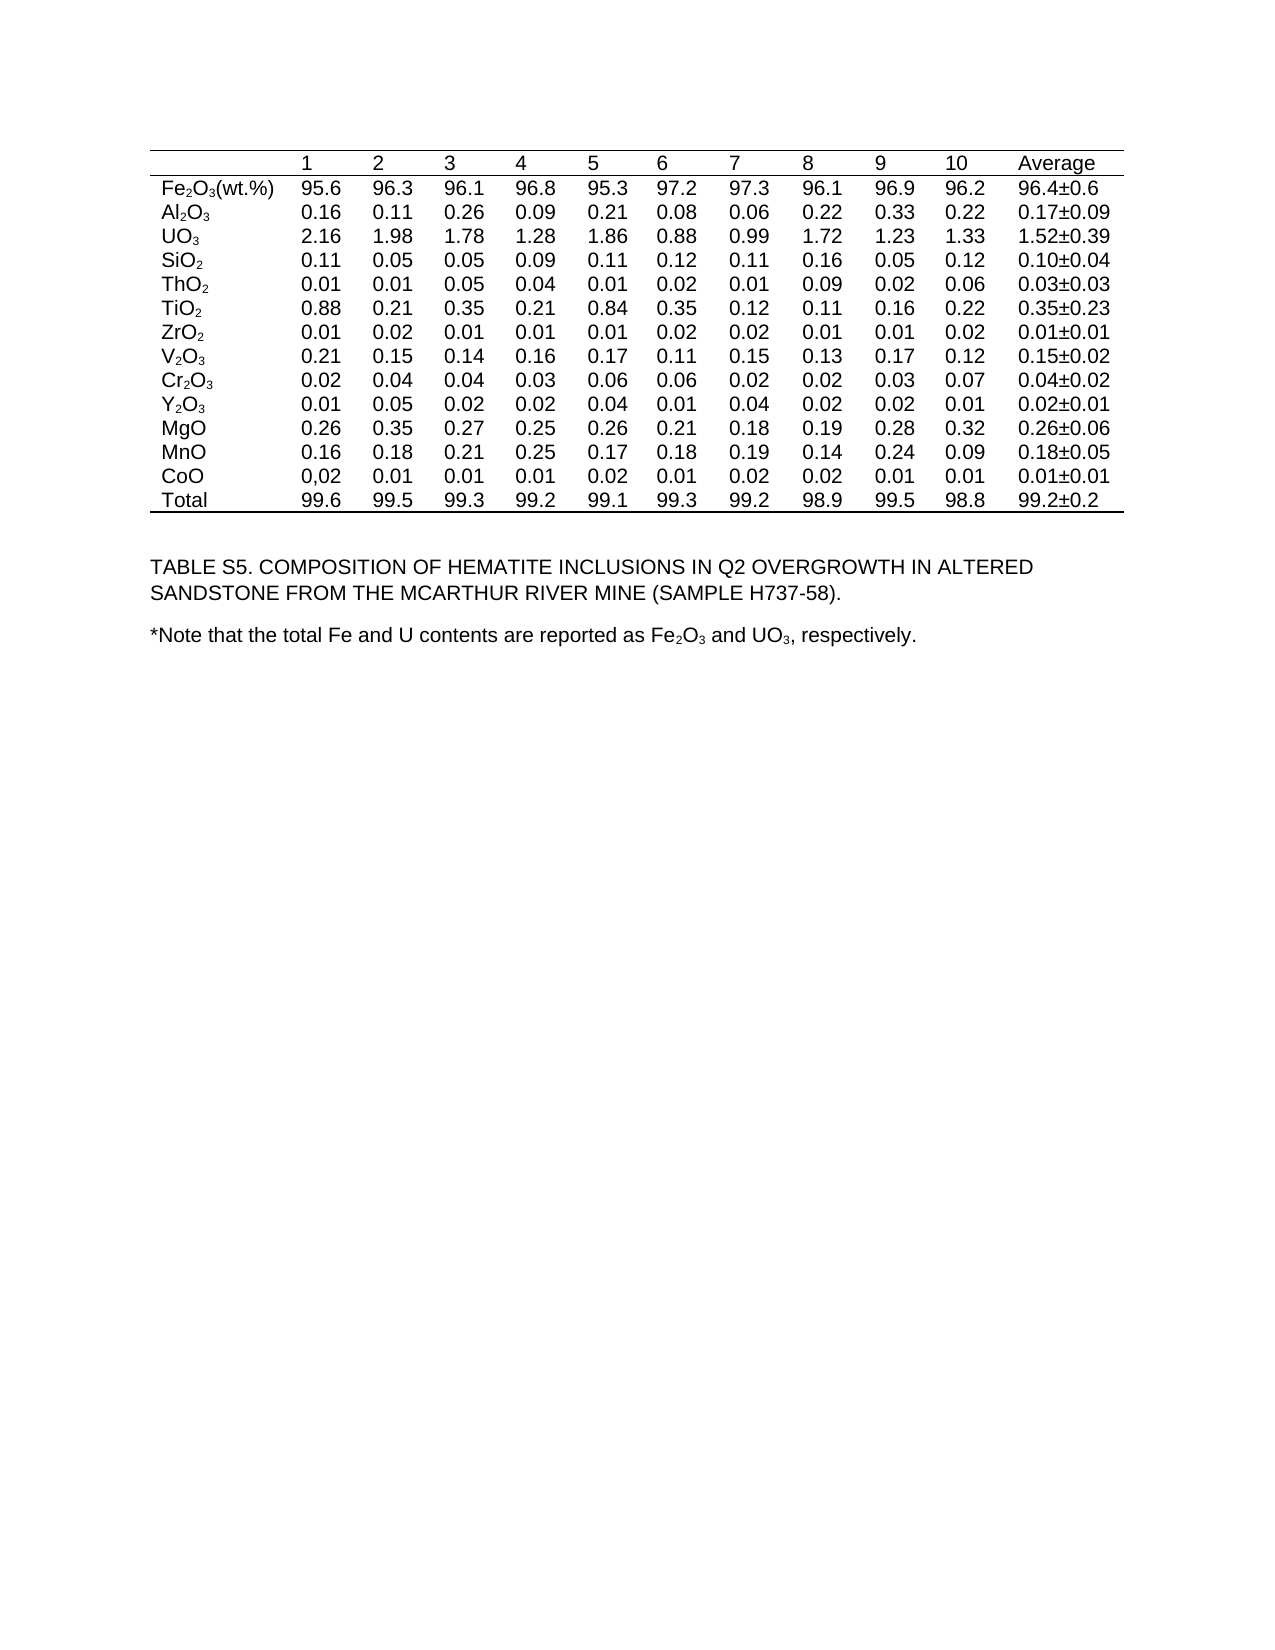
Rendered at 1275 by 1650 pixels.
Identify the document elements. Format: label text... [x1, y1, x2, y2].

table_cell Fe2O3(wt.%) [150, 176, 289, 200]
table_cell 0.02 [791, 368, 863, 392]
table_cell 0.11 [718, 248, 791, 272]
table_cell 0.28 [863, 416, 933, 439]
table_cell 1.72 [791, 224, 863, 248]
text *Note that the total Fe and U contents are reported as Fe2O3 and UO3, respectively. [150, 623, 1125, 677]
table_header 2 [361, 151, 433, 175]
table_cell 0.13 [791, 344, 863, 368]
table_cell 0.26 [433, 200, 504, 224]
table_cell 0.12 [934, 344, 1007, 368]
table_cell 0.02 [645, 272, 718, 296]
table_cell 0.04 [361, 368, 433, 392]
table_cell Cr2O3 [150, 368, 289, 392]
table_cell 96.1 [433, 176, 504, 200]
table_cell 0.06 [645, 368, 718, 392]
table_header 9 [863, 151, 933, 175]
table_cell 0.01 [290, 392, 361, 416]
table_cell 0.10±0.04 [1007, 248, 1124, 272]
table_cell 0.01 [361, 464, 433, 487]
table_header 10 [934, 151, 1007, 175]
table_cell Al2O3 [150, 200, 289, 224]
table_cell 0.17 [576, 440, 645, 463]
table_cell 0.17 [576, 344, 645, 368]
table_cell 0.17 [863, 344, 933, 368]
text TABLE S5. COMPOSITION OF HEMATITE INCLUSIONS IN Q2 OVERGROWTH IN ALTERED SANDSTONE FROM THE MCARTHUR RIVER MINE (SAMPLE H737-58). [150, 555, 1125, 605]
table_cell 0.35 [433, 296, 504, 320]
table_cell 0.02 [645, 320, 718, 344]
table_cell 0.06 [576, 368, 645, 392]
table_cell 0,02 [290, 464, 361, 487]
table_cell 0.21 [504, 296, 576, 320]
table_cell 0.35 [645, 296, 718, 320]
table_cell 0.11 [290, 248, 361, 272]
table_cell 0.16 [504, 344, 576, 368]
table_cell 0.22 [934, 200, 1007, 224]
table_cell 0.17±0.09 [1007, 200, 1124, 224]
table_cell 0.18 [718, 416, 791, 439]
table_cell 0.22 [934, 296, 1007, 320]
table_cell 0.01 [290, 272, 361, 296]
table_cell 0.04 [433, 368, 504, 392]
table_cell 0.14 [791, 440, 863, 463]
table_cell 0.02 [504, 392, 576, 416]
table_header 7 [718, 151, 791, 175]
table_cell 95.3 [576, 176, 645, 200]
table_cell 0.02 [934, 320, 1007, 344]
table_cell 1.78 [433, 224, 504, 248]
table_cell 0.35 [361, 416, 433, 439]
table_cell ThO2 [150, 272, 289, 296]
table_cell 0.02 [290, 368, 361, 392]
table_cell 0.01 [934, 392, 1007, 416]
table_cell 0.07 [934, 368, 1007, 392]
table_cell 0.21 [576, 200, 645, 224]
table_cell 1.28 [504, 224, 576, 248]
table_cell 0.01 [433, 464, 504, 487]
table_cell 97.2 [645, 176, 718, 200]
table_cell 0.26 [290, 416, 361, 439]
table_cell UO3 [150, 224, 289, 248]
table_cell 0.01 [433, 320, 504, 344]
table_cell 0.25 [504, 440, 576, 463]
table_cell 99.5 [361, 488, 433, 511]
table_cell 0.06 [934, 272, 1007, 296]
table_cell 2.16 [290, 224, 361, 248]
table_cell 1.98 [361, 224, 433, 248]
table_cell 96.4±0.6 [1007, 176, 1124, 200]
table_cell 0.12 [645, 248, 718, 272]
table_cell 99.5 [863, 488, 933, 511]
table_cell 0.25 [504, 416, 576, 439]
table_cell 0.02 [718, 368, 791, 392]
table_header 3 [433, 151, 504, 175]
table_cell 99.2 [718, 488, 791, 511]
table_cell 0.09 [791, 272, 863, 296]
table_cell 0.11 [791, 296, 863, 320]
table_cell 1.86 [576, 224, 645, 248]
table_cell 0.02±0.01 [1007, 392, 1124, 416]
table_cell 0.01 [504, 320, 576, 344]
table_cell 0.15 [361, 344, 433, 368]
table_cell 0.16 [863, 296, 933, 320]
table_cell 0.01 [576, 320, 645, 344]
table_cell 0.01 [645, 464, 718, 487]
table_cell 99.6 [290, 488, 361, 511]
table_cell 0.05 [433, 272, 504, 296]
table_cell 98.9 [791, 488, 863, 511]
table_cell 0.03 [863, 368, 933, 392]
table_cell V2O3 [150, 344, 289, 368]
table_cell 96.9 [863, 176, 933, 200]
table_cell 0.04±0.02 [1007, 368, 1124, 392]
table_cell 0.11 [576, 248, 645, 272]
table_cell 0.04 [576, 392, 645, 416]
table_cell 0.01 [290, 320, 361, 344]
table_cell 0.02 [433, 392, 504, 416]
table_cell 0.16 [290, 440, 361, 463]
table_cell Y2O3 [150, 392, 289, 416]
table_cell 0.05 [433, 248, 504, 272]
table_cell 0.19 [791, 416, 863, 439]
table_cell 0.21 [290, 344, 361, 368]
table_cell 0.02 [361, 320, 433, 344]
table_cell 0.21 [433, 440, 504, 463]
table_cell 0.11 [361, 200, 433, 224]
table_cell 97.3 [718, 176, 791, 200]
table_cell 0.01 [863, 320, 933, 344]
table_cell 0.21 [361, 296, 433, 320]
table_cell 0.18 [361, 440, 433, 463]
table_cell 0.09 [504, 200, 576, 224]
table_cell 0.05 [863, 248, 933, 272]
table_cell 0.18±0.05 [1007, 440, 1124, 463]
table_cell 0.01 [863, 464, 933, 487]
table_cell 0.15±0.02 [1007, 344, 1124, 368]
table_header [150, 151, 289, 175]
table_cell 99.2 [504, 488, 576, 511]
table_cell 0.04 [504, 272, 576, 296]
table_cell 0.12 [934, 248, 1007, 272]
table_cell 0.32 [934, 416, 1007, 439]
table_cell 0.02 [718, 464, 791, 487]
table_cell 0.99 [718, 224, 791, 248]
table_cell 0.26±0.06 [1007, 416, 1124, 439]
table_cell 0.02 [863, 392, 933, 416]
table_cell 0.01 [934, 464, 1007, 487]
table_cell 0.88 [645, 224, 718, 248]
table_cell 0.22 [791, 200, 863, 224]
table_cell 96.2 [934, 176, 1007, 200]
table_cell 95.6 [290, 176, 361, 200]
table_header 6 [645, 151, 718, 175]
table_cell MnO [150, 440, 289, 463]
table_cell 0.02 [576, 464, 645, 487]
table_cell 0.01±0.01 [1007, 464, 1124, 487]
table_cell CoO [150, 464, 289, 487]
table_cell 0.16 [290, 200, 361, 224]
table_cell 96.1 [791, 176, 863, 200]
table_cell 0.02 [863, 272, 933, 296]
table_cell 96.8 [504, 176, 576, 200]
table_cell 0.08 [645, 200, 718, 224]
table_cell 0.26 [576, 416, 645, 439]
table_header Average [1007, 151, 1124, 175]
table_cell 0.01 [576, 272, 645, 296]
table_cell 0.06 [718, 200, 791, 224]
table_cell 0.16 [791, 248, 863, 272]
table_cell 99.1 [576, 488, 645, 511]
table_cell 0.02 [718, 320, 791, 344]
table_cell SiO2 [150, 248, 289, 272]
table_cell 99.3 [645, 488, 718, 511]
table_cell 96.3 [361, 176, 433, 200]
table_cell 0.01 [504, 464, 576, 487]
table_cell 99.2±0.2 [1007, 488, 1124, 511]
table_cell 0.15 [718, 344, 791, 368]
table_cell 0.24 [863, 440, 933, 463]
table_cell 1.23 [863, 224, 933, 248]
table_cell 0.33 [863, 200, 933, 224]
table_cell 0.01 [791, 320, 863, 344]
table_cell 0.04 [718, 392, 791, 416]
table_cell 0.88 [290, 296, 361, 320]
table_cell 0.03 [504, 368, 576, 392]
table_cell 0.84 [576, 296, 645, 320]
table_cell 0.02 [791, 392, 863, 416]
table_cell 0.01 [718, 272, 791, 296]
table_cell MgO [150, 416, 289, 439]
table_cell Total [150, 488, 289, 511]
table_header 5 [576, 151, 645, 175]
table_cell 1.52±0.39 [1007, 224, 1124, 248]
table_cell 0.03±0.03 [1007, 272, 1124, 296]
table_header 4 [504, 151, 576, 175]
table_cell 0.01±0.01 [1007, 320, 1124, 344]
table_cell 0.14 [433, 344, 504, 368]
table_header 8 [791, 151, 863, 175]
table_cell 0.09 [934, 440, 1007, 463]
table_cell 98.8 [934, 488, 1007, 511]
table_cell 0.02 [791, 464, 863, 487]
table_cell ZrO2 [150, 320, 289, 344]
table_cell 0.18 [645, 440, 718, 463]
table_cell TiO2 [150, 296, 289, 320]
table_cell 0.11 [645, 344, 718, 368]
table_cell 0.21 [645, 416, 718, 439]
table_cell 0.01 [361, 272, 433, 296]
table_cell 0.09 [504, 248, 576, 272]
table_cell 0.05 [361, 248, 433, 272]
table_cell 0.05 [361, 392, 433, 416]
table_cell 1.33 [934, 224, 1007, 248]
table_cell 0.35±0.23 [1007, 296, 1124, 320]
table_cell 0.12 [718, 296, 791, 320]
table_header 1 [290, 151, 361, 175]
table_cell 0.27 [433, 416, 504, 439]
table_cell 0.19 [718, 440, 791, 463]
table_cell 0.01 [645, 392, 718, 416]
table_cell 99.3 [433, 488, 504, 511]
